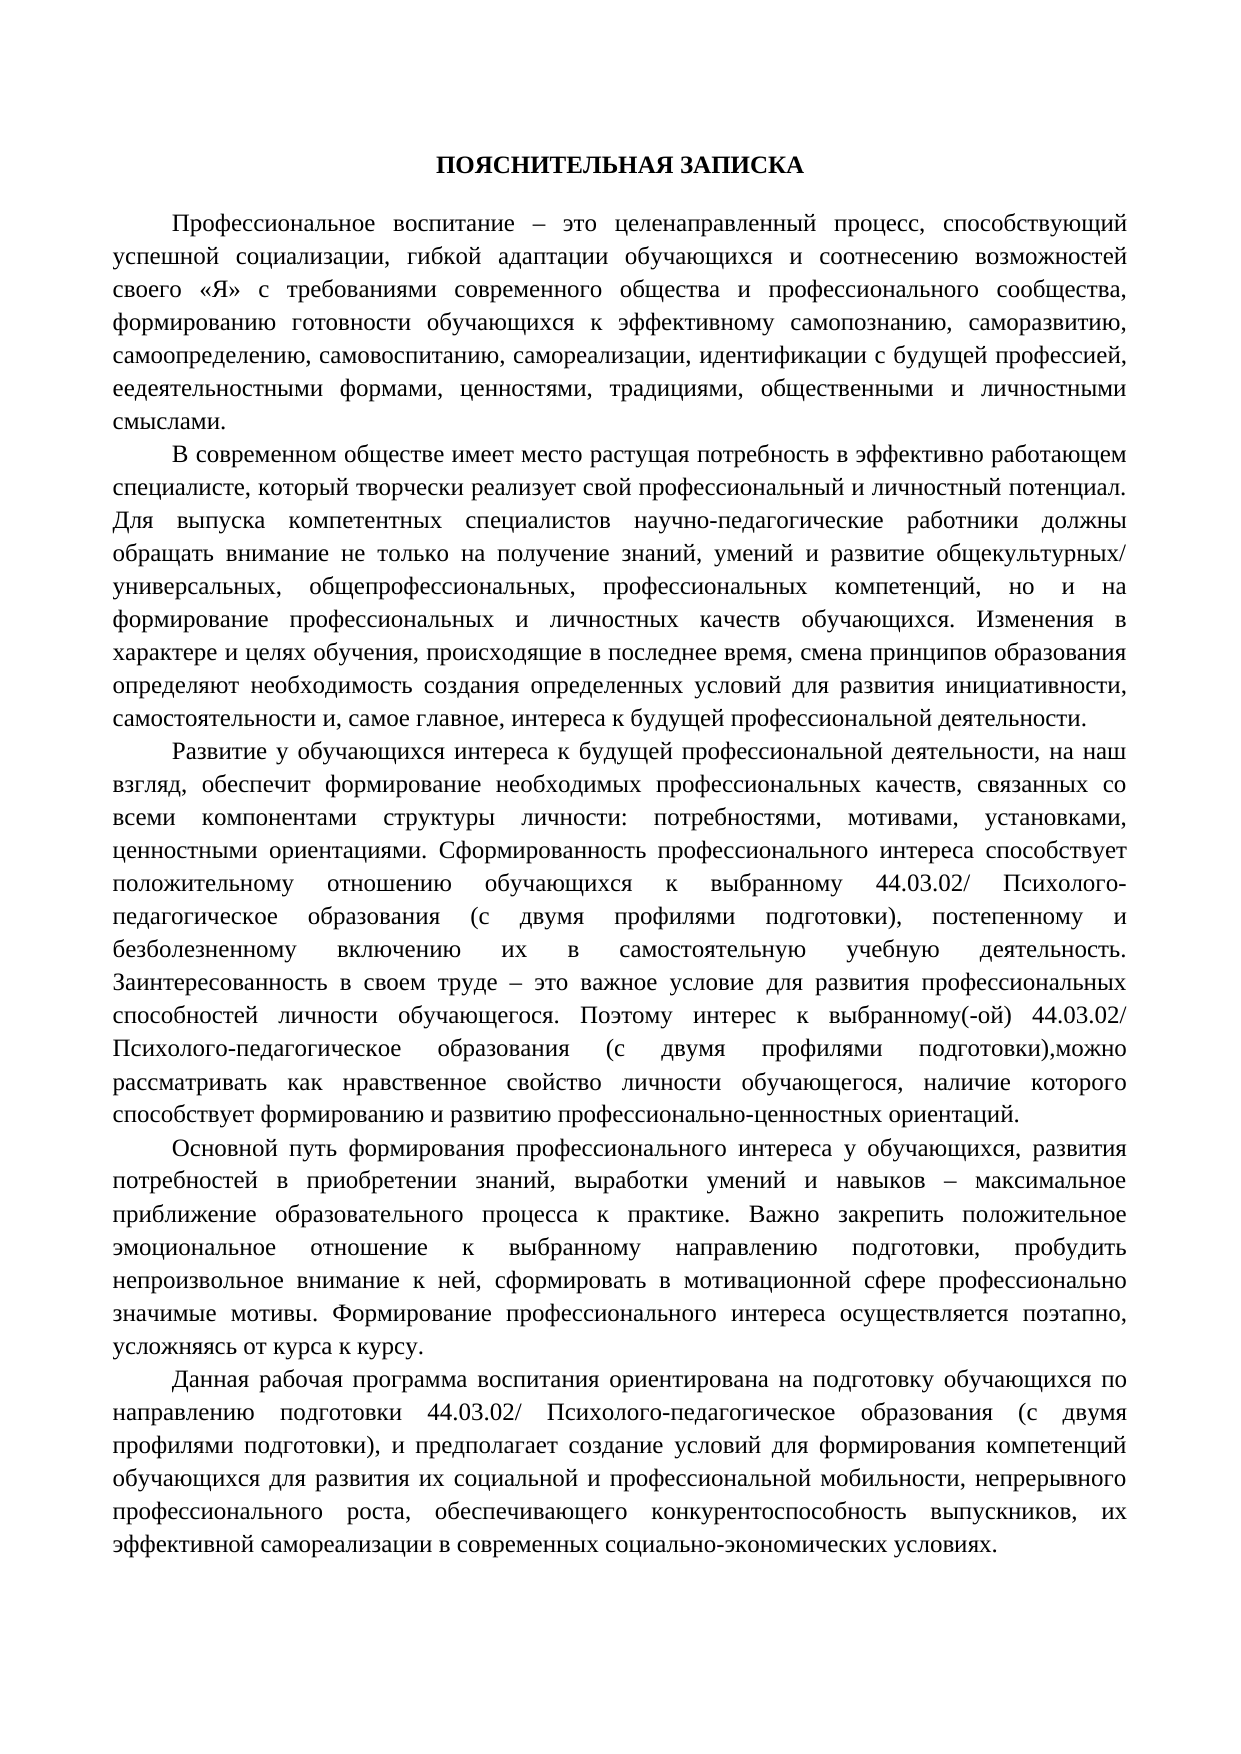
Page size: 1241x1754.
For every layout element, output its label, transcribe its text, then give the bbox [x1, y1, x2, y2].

text Профессиональное воспитание – это целенаправленный процесс, способствующий успешной социализации, гибкой адаптации обучающихся и соотнесению возможностей своего «Я» с требованиями современного общества и профессионального сообщества, формированию готовности обучающихся к эффективному самопознанию, саморазвитию, самоопределению, самовоспитанию, самореализации, идентификации с будущей профессией, еедеятельностными формами, ценностями, традициями, общественными и личностными смыслами. [112, 208, 1128, 435]
text Данная рабочая программа воспитания ориентирована на подготовку обучающихся по направлению подготовки 44.03.02/ Психолого-педагогическое образования (с двумя профилями подготовки), и предполагает создание условий для формирования компетенций обучающихся для развития их социальной и профессиональной мобильности, непрерывного профессионального роста, обеспечивающего конкурентоспособность выпускников, их эффективной самореализации в современных социально-экономических условиях. [112, 1364, 1128, 1558]
subtitle ПОЯСНИТЕЛЬНАЯ ЗАПИСКА [112, 150, 1128, 179]
text Развитие у обучающихся интереса к будущей профессиональной деятельности, на наш взгляд, обеспечит формирование необходимых профессиональных качеств, связанных со всеми компонентами структуры личности: потребностями, мотивами, установками, ценностными ориентациями. Сформированность профессионального интереса способствует положительному отношению обучающихся к выбранному 44.03.02/ Психолого-педагогическое образования (с двумя профилями подготовки), постепенному и безболезненному включению их в самостоятельную учебную деятельность. Заинтересованность в своем труде – это важное условие для развития профессиональных способностей личности обучающегося. Поэтому интерес к выбранному(-ой) 44.03.02/ Психолого-педагогическое образования (с двумя профилями подготовки),можно рассматривать как нравственное свойство личности обучающегося, наличие которого способствует формированию и развитию профессионально-ценностных ориентаций. [112, 736, 1128, 1128]
text В современном обществе имеет место растущая потребность в эффективно работающем специалисте, который творчески реализует свой профессиональный и личностный потенциал. Для выпуска компетентных специалистов научно-педагогические работники должны обращать внимание не только на получение знаний, умений и развитие общекультурных/ универсальных, общепрофессиональных, профессиональных компетенций, но и на формирование профессиональных и личностных качеств обучающихся. Изменения в характере и целях обучения, происходящие в последнее время, смена принципов образования определяют необходимость создания определенных условий для развития инициативности, самостоятельности и, самое главное, интереса к будущей профессиональной деятельности. [112, 439, 1128, 732]
text Основной путь формирования профессионального интереса у обучающихся, развития потребностей в приобретении знаний, выработки умений и навыков – максимальное приближение образовательного процесса к практике. Важно закрепить положительное эмоциональное отношение к выбранному направлению подготовки, пробудить непроизвольное внимание к ней, сформировать в мотивационной сфере профессионально значимые мотивы. Формирование профессионального интереса осуществляется поэтапно, усложняясь от курса к курсу. [112, 1133, 1128, 1359]
